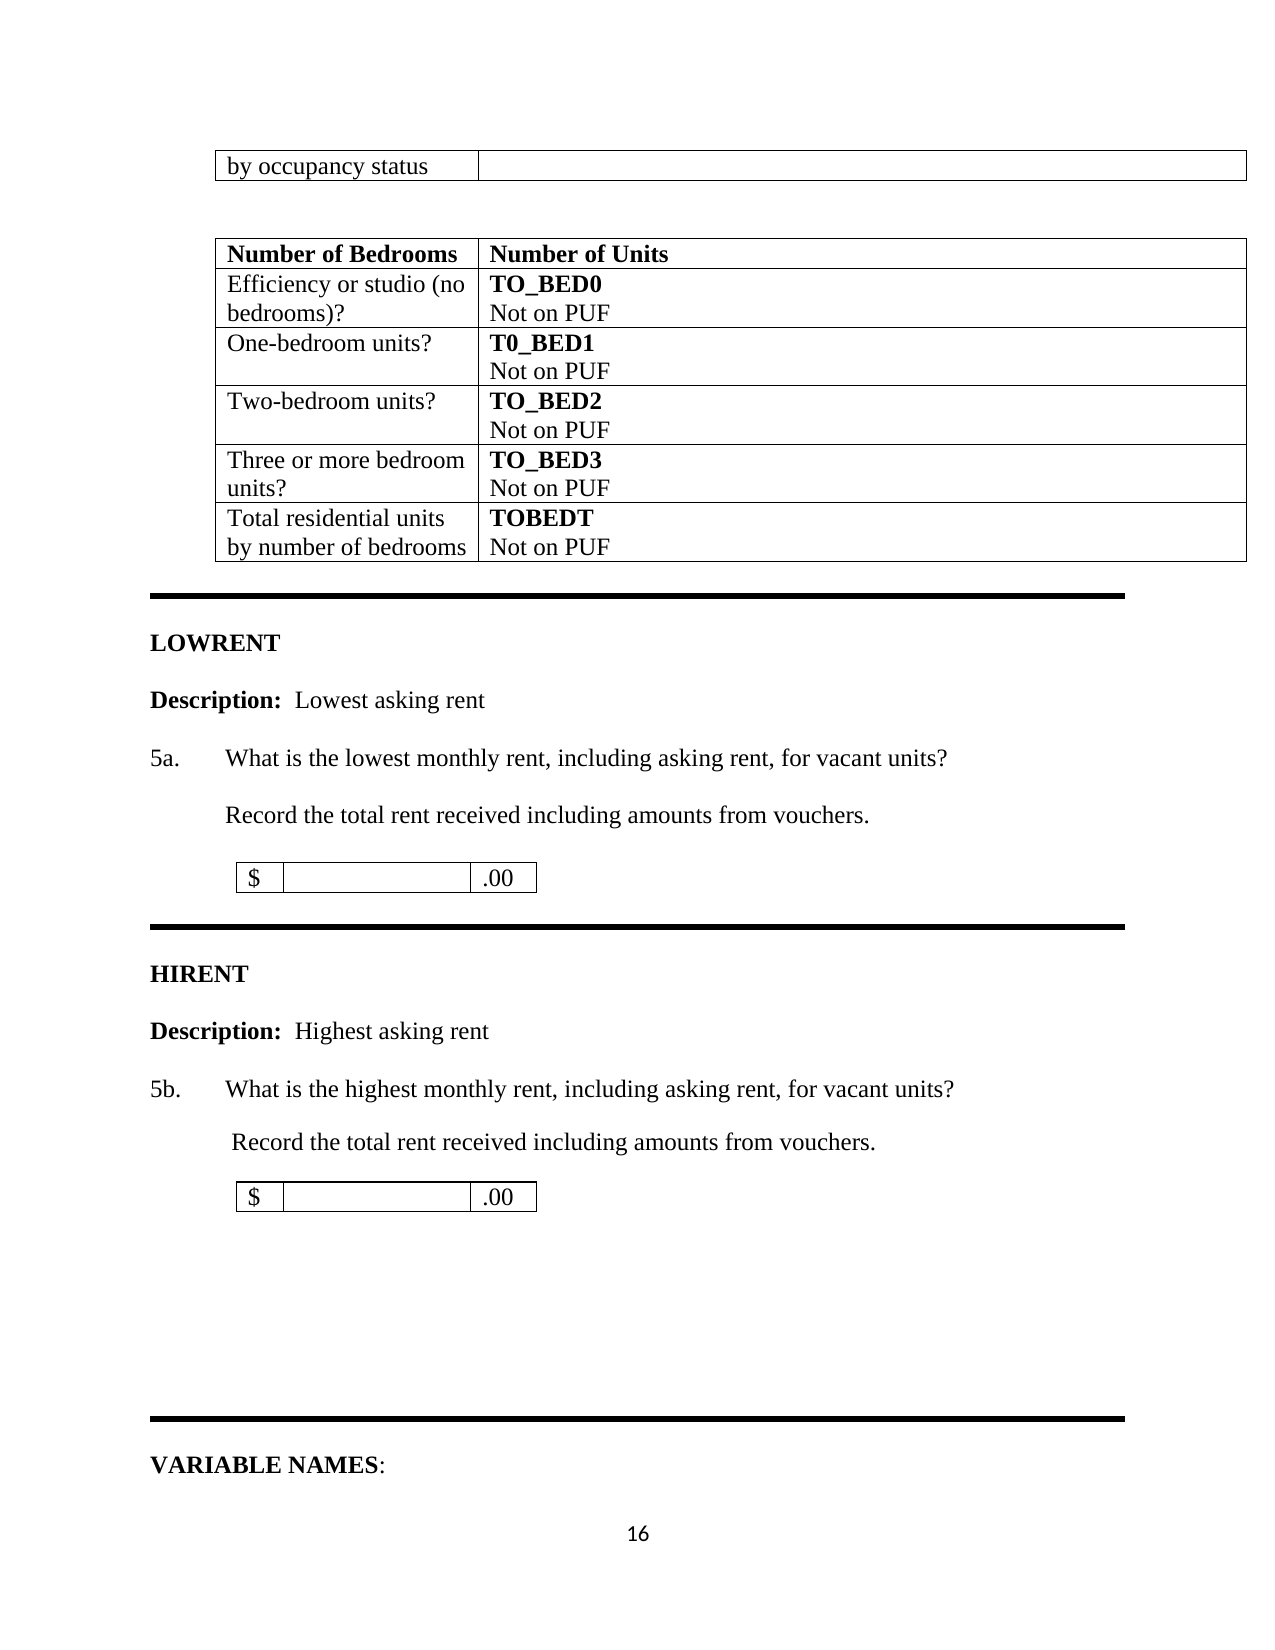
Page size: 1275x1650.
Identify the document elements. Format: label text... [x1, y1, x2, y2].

table_cell Three or more bedroom units? [216, 445, 478, 502]
table_cell TO_BED3 Not on PUF [479, 445, 1246, 502]
table_cell Efficiency or studio (no bedrooms)? [216, 269, 478, 327]
text 5a. What is the lowest monthly rent, including asking rent, for vacant units? [150, 743, 1125, 771]
text Record the total rent received including amounts from vouchers. [225, 1127, 1125, 1156]
text 5b. What is the highest monthly rent, including asking rent, for vacant units? [150, 1074, 1125, 1102]
table_cell Total residential units by number of bedrooms [216, 503, 478, 561]
table_cell One-bedroom units? [216, 328, 478, 385]
text HIRENT [150, 959, 1125, 987]
table_cell [479, 151, 1246, 180]
table_cell T0_BED1 Not on PUF [479, 328, 1246, 385]
table_cell TO_BED0 Not on PUF [479, 269, 1246, 327]
table_header [284, 863, 470, 892]
text Description: Highest asking rent [150, 1016, 1125, 1045]
table_header $ [237, 863, 283, 892]
table_cell Two-bedroom units? [216, 386, 478, 444]
table_cell TO_BED2 Not on PUF [479, 386, 1246, 444]
text VARIABLE NAMES: [150, 1451, 1125, 1479]
text Description: Lowest asking rent [150, 685, 1125, 714]
table_header [284, 1183, 470, 1211]
text LOWRENT [150, 628, 1125, 656]
table_header Number of Units [479, 239, 1246, 268]
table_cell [216, 151, 478, 180]
table_header Number of Bedrooms [216, 239, 478, 268]
table_header $ [237, 1183, 283, 1211]
table_header .00 [471, 863, 536, 892]
table_header .00 [471, 1183, 536, 1211]
text Record the total rent received including amounts from vouchers. [225, 800, 1125, 829]
table_cell TOBEDT Not on PUF [479, 503, 1246, 561]
